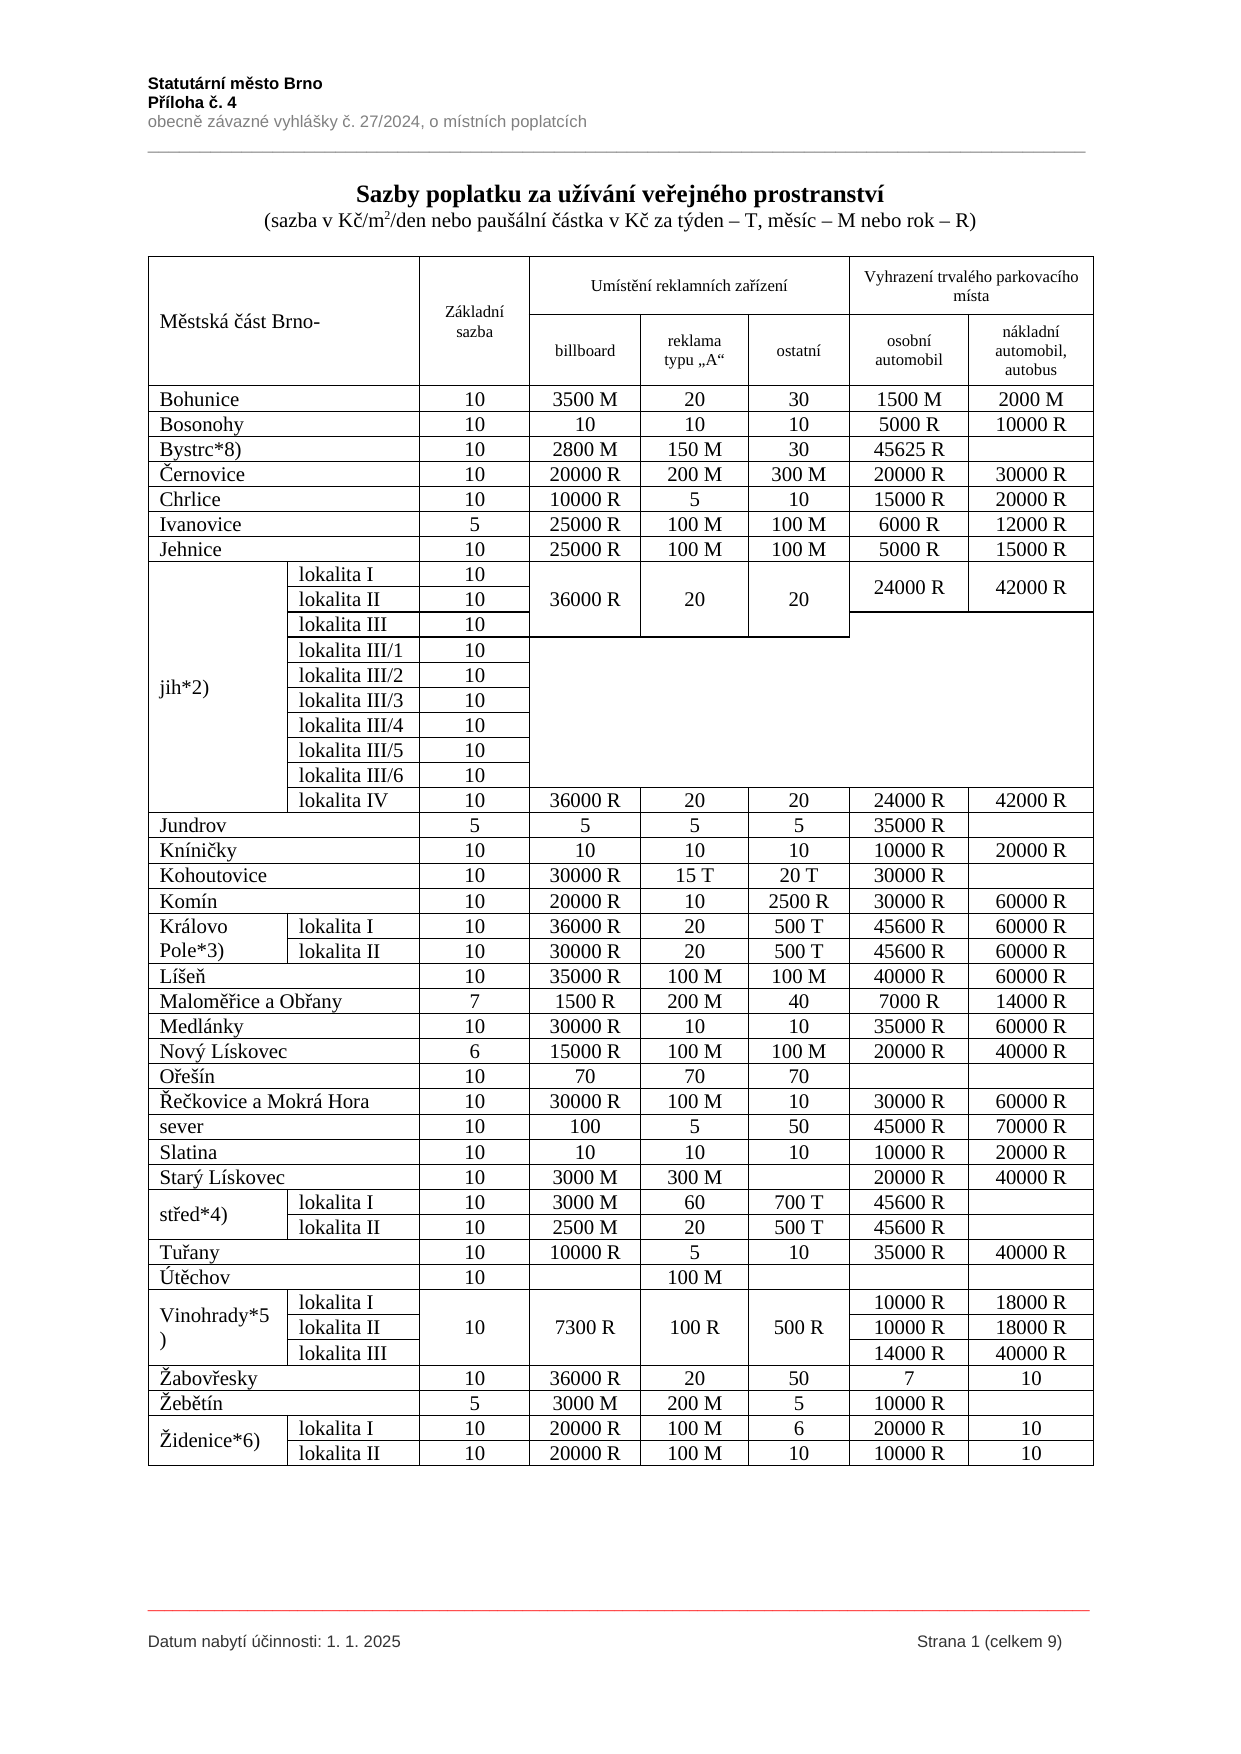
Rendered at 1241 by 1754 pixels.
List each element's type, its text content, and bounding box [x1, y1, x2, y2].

table_cell lokalita II [288, 1441, 419, 1465]
table_cell Řečkovice a Mokrá Hora [149, 1089, 419, 1113]
table_cell Nový Lískovec [149, 1039, 419, 1063]
table_cell 30000 R [850, 864, 968, 887]
table_cell Královo Pole*3) [149, 914, 287, 963]
table_cell [530, 636, 1093, 787]
table_cell 10 [420, 462, 529, 486]
table_cell 10 [420, 537, 529, 561]
table_cell 5 [641, 1115, 748, 1138]
table_cell 7300 R [530, 1290, 640, 1364]
table_cell lokalita I [288, 914, 419, 938]
table_cell 10 [420, 587, 529, 611]
table_cell 10 [420, 763, 529, 787]
table_cell Chrlice [149, 487, 419, 511]
table_cell 10 [420, 638, 529, 662]
table_cell 100 [530, 1115, 640, 1138]
table_cell 10 [530, 838, 640, 862]
table_cell 20 [641, 562, 748, 636]
table_cell 20000 R [969, 1140, 1093, 1164]
table_cell 7 [850, 1366, 968, 1389]
table_cell 60000 R [969, 914, 1093, 938]
table_cell 15000 R [850, 487, 968, 511]
table_cell Bystrc*8) [149, 437, 419, 461]
table_cell lokalita III/5 [288, 738, 419, 762]
table_cell 10000 R [969, 412, 1093, 436]
table_cell lokalita III [288, 613, 419, 636]
table_cell 10000 R [850, 1441, 968, 1465]
table_cell 100 R [641, 1290, 748, 1364]
table_cell 15000 R [969, 537, 1093, 561]
table_cell 10 [420, 939, 529, 963]
table_cell 100 M [641, 1416, 748, 1440]
table_cell lokalita II [288, 1215, 419, 1239]
table_cell 40000 R [969, 1165, 1093, 1189]
table_cell lokalita II [288, 1315, 419, 1339]
table_cell 10 [420, 889, 529, 913]
table_cell 3000 M [530, 1165, 640, 1189]
table_cell 100 M [641, 1441, 748, 1465]
table_cell 35000 R [850, 1240, 968, 1264]
table_cell 1500 M [850, 386, 968, 411]
table_cell 10 [420, 964, 529, 988]
table_cell 30000 R [530, 1089, 640, 1113]
table_cell Vinohrady*5) [149, 1290, 287, 1364]
table_cell 45600 R [850, 1190, 968, 1214]
table_cell 5 [749, 813, 849, 837]
table_cell [969, 1215, 1093, 1239]
table_cell 10 [420, 864, 529, 887]
table_cell lokalita III/6 [288, 763, 419, 787]
table_cell 10 [420, 1366, 529, 1389]
table_cell 30 [749, 437, 849, 461]
table_cell 100 M [641, 1265, 748, 1289]
table_cell 15 T [641, 864, 748, 887]
table_cell 100 M [749, 1039, 849, 1063]
table_cell 3000 M [530, 1391, 640, 1415]
table_cell 500 T [749, 1215, 849, 1239]
table_cell 200 M [641, 1391, 748, 1415]
table_cell [969, 864, 1093, 887]
table_cell 100 M [749, 512, 849, 536]
table_cell 6000 R [850, 512, 968, 536]
table_cell lokalita I [288, 562, 419, 586]
table_cell 45625 R [850, 437, 968, 461]
table_cell 30000 R [850, 1089, 968, 1113]
table_cell lokalita I [288, 1416, 419, 1440]
table_cell 3500 M [530, 386, 640, 411]
table_cell 24000 R [850, 562, 968, 611]
table_header Základní sazba [420, 257, 529, 385]
table_cell 40000 R [969, 1039, 1093, 1063]
table_cell 45600 R [850, 939, 968, 963]
table_cell 10 [420, 1215, 529, 1239]
table_cell Žabovřesky [149, 1366, 419, 1389]
table_cell nákladní automobil, autobus [969, 315, 1093, 385]
table_cell 10 [420, 562, 529, 586]
table_cell 10000 R [850, 1140, 968, 1164]
table_cell 10000 R [530, 1240, 640, 1264]
table_cell jih*2) [149, 562, 287, 812]
table_cell 20 [641, 914, 748, 938]
table_cell 35000 R [850, 813, 968, 837]
table_cell 15000 R [530, 1039, 640, 1063]
table_cell 10 [420, 1240, 529, 1264]
table_cell 100 M [641, 512, 748, 536]
table_cell 10 [420, 688, 529, 712]
table_cell Žebětín [149, 1391, 419, 1415]
table_cell 10 [420, 1290, 529, 1364]
table_cell 20000 R [530, 462, 640, 486]
table_cell 20000 R [530, 1416, 640, 1440]
table_cell 30000 R [530, 939, 640, 963]
table_cell Maloměřice a Obřany [149, 989, 419, 1013]
table_cell 20 [749, 562, 849, 636]
table_cell 42000 R [969, 562, 1093, 611]
table_cell 10 [530, 1140, 640, 1164]
table_cell 14000 R [969, 989, 1093, 1013]
table_cell Starý Lískovec [149, 1165, 419, 1189]
table_cell 40000 R [969, 1340, 1093, 1364]
table_cell 100 M [749, 964, 849, 988]
table_cell Jundrov [149, 813, 419, 837]
table_cell 10 [420, 1190, 529, 1214]
table_cell 10 [420, 1416, 529, 1440]
table_cell 30 [749, 386, 849, 411]
table_cell lokalita I [288, 1290, 419, 1314]
table_cell Bohunice [149, 386, 419, 411]
table_cell Líšeň [149, 964, 419, 988]
table_cell 7 [420, 989, 529, 1013]
table_cell [530, 1265, 640, 1289]
table_cell 10 [749, 487, 849, 511]
table_cell 30000 R [530, 1014, 640, 1038]
table_cell 500 T [749, 939, 849, 963]
table_cell 20000 R [969, 838, 1093, 862]
table_cell 100 M [641, 964, 748, 988]
table_cell lokalita III/1 [288, 638, 419, 662]
table_cell 10 [969, 1416, 1093, 1440]
table_cell Medlánky [149, 1014, 419, 1038]
table_cell 10 [641, 1014, 748, 1038]
table_cell 10000 R [530, 487, 640, 511]
table_cell 36000 R [530, 914, 640, 938]
table_cell 5 [420, 813, 529, 837]
table_cell 20 [641, 1215, 748, 1239]
table_cell Slatina [149, 1140, 419, 1164]
table_cell lokalita I [288, 1190, 419, 1214]
table_cell 10 [420, 1089, 529, 1113]
table_cell 20 [641, 386, 748, 411]
table_cell 5 [530, 813, 640, 837]
table_cell lokalita III/3 [288, 688, 419, 712]
table_cell 10 [641, 889, 748, 913]
table_cell billboard [530, 315, 640, 385]
table_cell 35000 R [850, 1014, 968, 1038]
table_cell lokalita III/4 [288, 713, 419, 737]
table_cell 20 T [749, 864, 849, 887]
table_cell [969, 437, 1093, 461]
table_cell lokalita III/2 [288, 663, 419, 687]
table_cell 5 [641, 487, 748, 511]
table_cell [850, 613, 1093, 636]
table_cell 5000 R [850, 537, 968, 561]
table_cell 45000 R [850, 1115, 968, 1138]
table_cell 10 [749, 1140, 849, 1164]
table_cell 24000 R [850, 788, 968, 812]
table_cell 6 [420, 1039, 529, 1063]
table_cell lokalita II [288, 587, 419, 611]
table_cell 5 [641, 813, 748, 837]
table_cell 100 M [641, 1039, 748, 1063]
table_cell 3000 M [530, 1190, 640, 1214]
table_cell 10 [420, 1265, 529, 1289]
table_cell 10 [749, 1014, 849, 1038]
table_cell Černovice [149, 462, 419, 486]
table_cell 10 [420, 386, 529, 411]
table_cell Ivanovice [149, 512, 419, 536]
table_cell 100 M [749, 537, 849, 561]
table_cell [969, 1190, 1093, 1214]
table_cell [749, 1165, 849, 1189]
table_cell 10 [420, 838, 529, 862]
table_cell 70 [749, 1064, 849, 1088]
table_cell 18000 R [969, 1315, 1093, 1339]
table_cell 6 [749, 1416, 849, 1440]
table_cell 10 [420, 738, 529, 762]
table_cell 10 [641, 838, 748, 862]
table_cell Kníničky [149, 838, 419, 862]
table_cell 5 [749, 1391, 849, 1415]
table_cell [969, 1064, 1093, 1088]
table_header Městská část Brno- [149, 257, 419, 385]
table_cell 10 [969, 1441, 1093, 1465]
table_cell 5000 R [850, 412, 968, 436]
table_cell 10 [749, 1089, 849, 1113]
table_cell 1500 R [530, 989, 640, 1013]
table_cell 10 [420, 1165, 529, 1189]
table_cell lokalita II [288, 939, 419, 963]
table_cell Jehnice [149, 537, 419, 561]
table_cell 20 [749, 788, 849, 812]
table_cell 20000 R [969, 487, 1093, 511]
table_cell 45600 R [850, 914, 968, 938]
table_cell Bosonohy [149, 412, 419, 436]
table_cell 20000 R [530, 1441, 640, 1465]
table_cell 10 [530, 412, 640, 436]
table_cell 10 [749, 1240, 849, 1264]
table_cell 10000 R [850, 1391, 968, 1415]
table_cell 60000 R [969, 889, 1093, 913]
table_cell 2800 M [530, 437, 640, 461]
table_cell 10 [749, 838, 849, 862]
table_cell 50 [749, 1115, 849, 1138]
table_cell 10 [420, 487, 529, 511]
table_cell 30000 R [850, 889, 968, 913]
table_cell osobní automobil [850, 315, 968, 385]
table_cell lokalita IV [288, 788, 419, 812]
table_cell 2000 M [969, 386, 1093, 411]
table_cell 10 [420, 713, 529, 737]
table_cell 500 R [749, 1290, 849, 1364]
table_cell [749, 1265, 849, 1289]
table_cell Kohoutovice [149, 864, 419, 887]
table_cell 25000 R [530, 512, 640, 536]
table_cell 10 [420, 1014, 529, 1038]
table_cell [969, 1265, 1093, 1289]
table_cell 10 [641, 412, 748, 436]
table_cell 50 [749, 1366, 849, 1389]
table_cell 60000 R [969, 1089, 1093, 1113]
table_cell 20000 R [530, 889, 640, 913]
table_cell 150 M [641, 437, 748, 461]
table_cell 10 [420, 1140, 529, 1164]
table_cell 700 T [749, 1190, 849, 1214]
table_cell Tuřany [149, 1240, 419, 1264]
table_cell sever [149, 1115, 419, 1138]
table_cell 36000 R [530, 788, 640, 812]
table_cell 25000 R [530, 537, 640, 561]
table_cell 7000 R [850, 989, 968, 1013]
table_cell Ořešín [149, 1064, 419, 1088]
table_cell 10000 R [850, 1315, 968, 1339]
table_cell 42000 R [969, 788, 1093, 812]
table_cell 14000 R [850, 1340, 968, 1364]
table_cell 100 M [641, 1089, 748, 1113]
table_cell 10 [641, 1140, 748, 1164]
table_cell 300 M [749, 462, 849, 486]
table_cell ostatní [749, 315, 849, 385]
table_cell 500 T [749, 914, 849, 938]
table_cell Židenice*6) [149, 1416, 287, 1465]
table_cell 10 [420, 1064, 529, 1088]
table_cell 10 [420, 914, 529, 938]
table_cell 60000 R [969, 964, 1093, 988]
table_cell 20 [641, 788, 748, 812]
table_cell 30000 R [969, 462, 1093, 486]
table_cell reklama typu „A“ [641, 315, 748, 385]
table_cell střed*4) [149, 1190, 287, 1239]
table_cell 10 [420, 1441, 529, 1465]
table_cell 200 M [641, 462, 748, 486]
table_cell 45600 R [850, 1215, 968, 1239]
table_header Umístění reklamních zařízení [530, 257, 849, 314]
table_cell 36000 R [530, 562, 640, 636]
text (sazba v Kč/m2/den nebo paušální částka v Kč za týden – T, měsíc – M nebo rok – R) [148, 208, 1093, 232]
table_cell 5 [420, 1391, 529, 1415]
table_cell 60000 R [969, 939, 1093, 963]
table_cell 10 [969, 1366, 1093, 1389]
table_cell 20000 R [850, 1039, 968, 1063]
table_cell 100 M [641, 537, 748, 561]
table_cell 35000 R [530, 964, 640, 988]
table_cell 200 M [641, 989, 748, 1013]
table_cell 40 [749, 989, 849, 1013]
table_cell [850, 1064, 968, 1088]
table_cell Útěchov [149, 1265, 419, 1289]
table_cell 60 [641, 1190, 748, 1214]
table_cell 2500 M [530, 1215, 640, 1239]
table_cell 20000 R [850, 462, 968, 486]
table_cell 10 [749, 1441, 849, 1465]
table_cell 20 [641, 1366, 748, 1389]
table_cell 70000 R [969, 1115, 1093, 1138]
table_cell 30000 R [530, 864, 640, 887]
table_cell 40000 R [969, 1240, 1093, 1264]
table_cell 2500 R [749, 889, 849, 913]
table_cell 10 [420, 663, 529, 687]
table_cell 40000 R [850, 964, 968, 988]
table_cell 20000 R [850, 1416, 968, 1440]
table_cell 10 [420, 412, 529, 436]
table_cell 20000 R [850, 1165, 968, 1189]
table_cell 10000 R [850, 1290, 968, 1314]
table_cell 60000 R [969, 1014, 1093, 1038]
table_cell [969, 813, 1093, 837]
table_cell [850, 1265, 968, 1289]
table_cell lokalita III [288, 1340, 419, 1364]
text Sazby poplatku za užívání veřejného prostranství [148, 179, 1093, 208]
table_cell 10000 R [850, 838, 968, 862]
table_cell 12000 R [969, 512, 1093, 536]
table_cell 70 [641, 1064, 748, 1088]
table_cell 20 [641, 939, 748, 963]
table_cell 10 [420, 613, 529, 636]
table_cell 5 [641, 1240, 748, 1264]
table_cell 5 [420, 512, 529, 536]
table_cell 10 [749, 412, 849, 436]
table_cell 70 [530, 1064, 640, 1088]
table_header Vyhrazení trvalého parkovacího místa [850, 257, 1093, 314]
table_cell 10 [420, 437, 529, 461]
table_cell 10 [420, 788, 529, 812]
table_cell 10 [420, 1115, 529, 1138]
table_cell Komín [149, 889, 419, 913]
table_cell [969, 1391, 1093, 1415]
table_cell 300 M [641, 1165, 748, 1189]
table_cell 36000 R [530, 1366, 640, 1389]
table_cell 18000 R [969, 1290, 1093, 1314]
